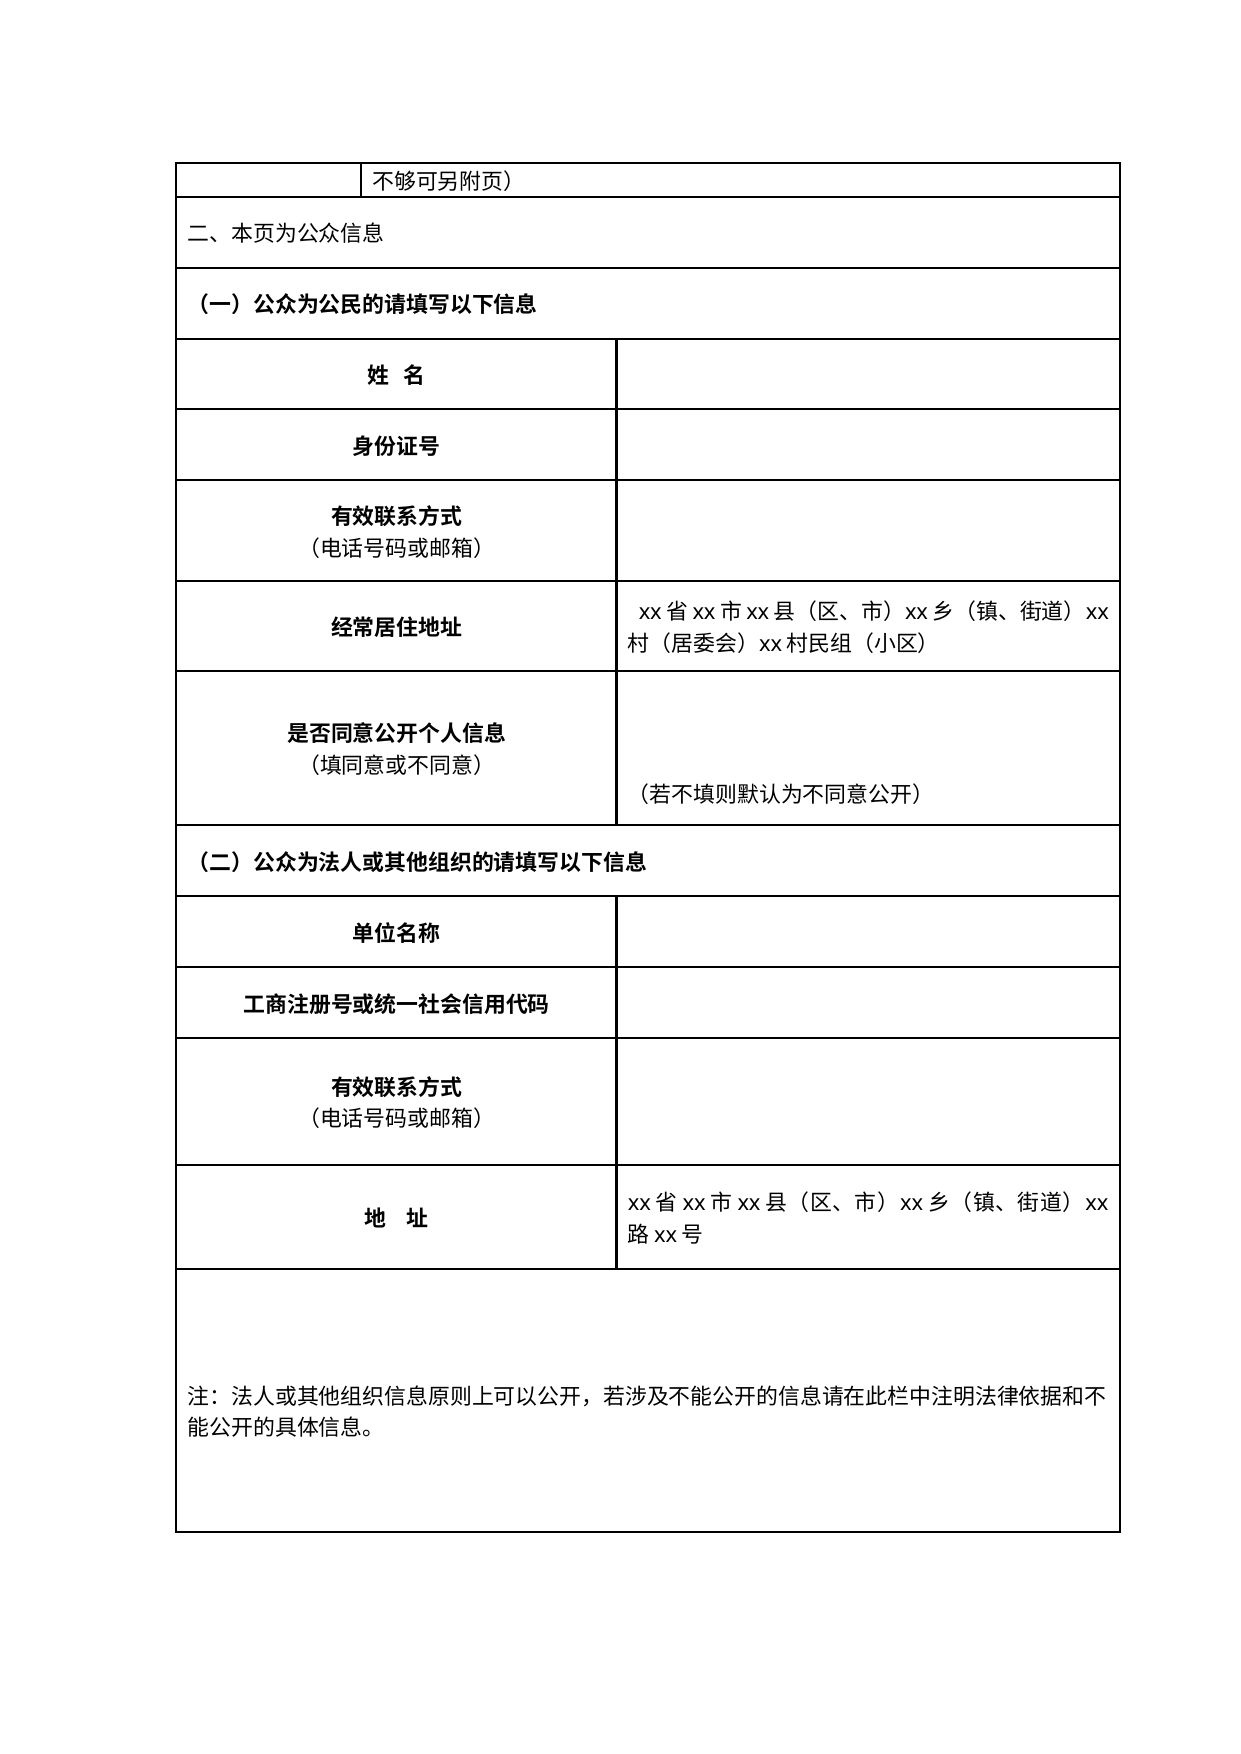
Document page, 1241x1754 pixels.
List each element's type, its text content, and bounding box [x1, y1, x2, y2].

table_cell xx省xx市xx县（区、市）xx乡（镇、街道）xx路xx号 [618, 1166, 1119, 1268]
table_cell 姓 名 [177, 340, 615, 408]
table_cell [362, 164, 1119, 196]
table_cell 二、本页为公众信息 [177, 198, 1119, 267]
table_cell [618, 897, 1119, 966]
table_cell 身份证号 [177, 410, 615, 479]
table_cell 注：法人或其他组织信息原则上可以公开，若涉及不能公开的信息请在此栏中注明法律依据和不能公开的具体信息。 [177, 1270, 1119, 1531]
table_cell 有效联系方式 （电话号码或邮箱） [177, 481, 615, 580]
table_cell [618, 481, 1119, 580]
table_cell 是否同意公开个人信息 （填同意或不同意） [177, 672, 615, 824]
table_cell 工商注册号或统一社会信用代码 [177, 968, 615, 1037]
table_cell [618, 1039, 1119, 1164]
table_cell 有效联系方式 （电话号码或邮箱） [177, 1039, 615, 1164]
table_cell 单位名称 [177, 897, 615, 966]
table_cell 地 址 [177, 1166, 615, 1268]
table_cell 经常居住地址 [177, 582, 615, 669]
table_cell （若不填则默认为不同意公开） [618, 672, 1119, 824]
table_cell xx省xx市xx县（区、市）xx乡（镇、街道）xx村（居委会）xx村民组（小区） [618, 582, 1119, 669]
table_cell （二）公众为法人或其他组织的请填写以下信息 [177, 826, 1119, 895]
table_cell [618, 410, 1119, 479]
table_cell [618, 340, 1119, 408]
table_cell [177, 164, 360, 196]
table_cell [618, 968, 1119, 1037]
table_cell （一）公众为公民的请填写以下信息 [177, 269, 1119, 337]
